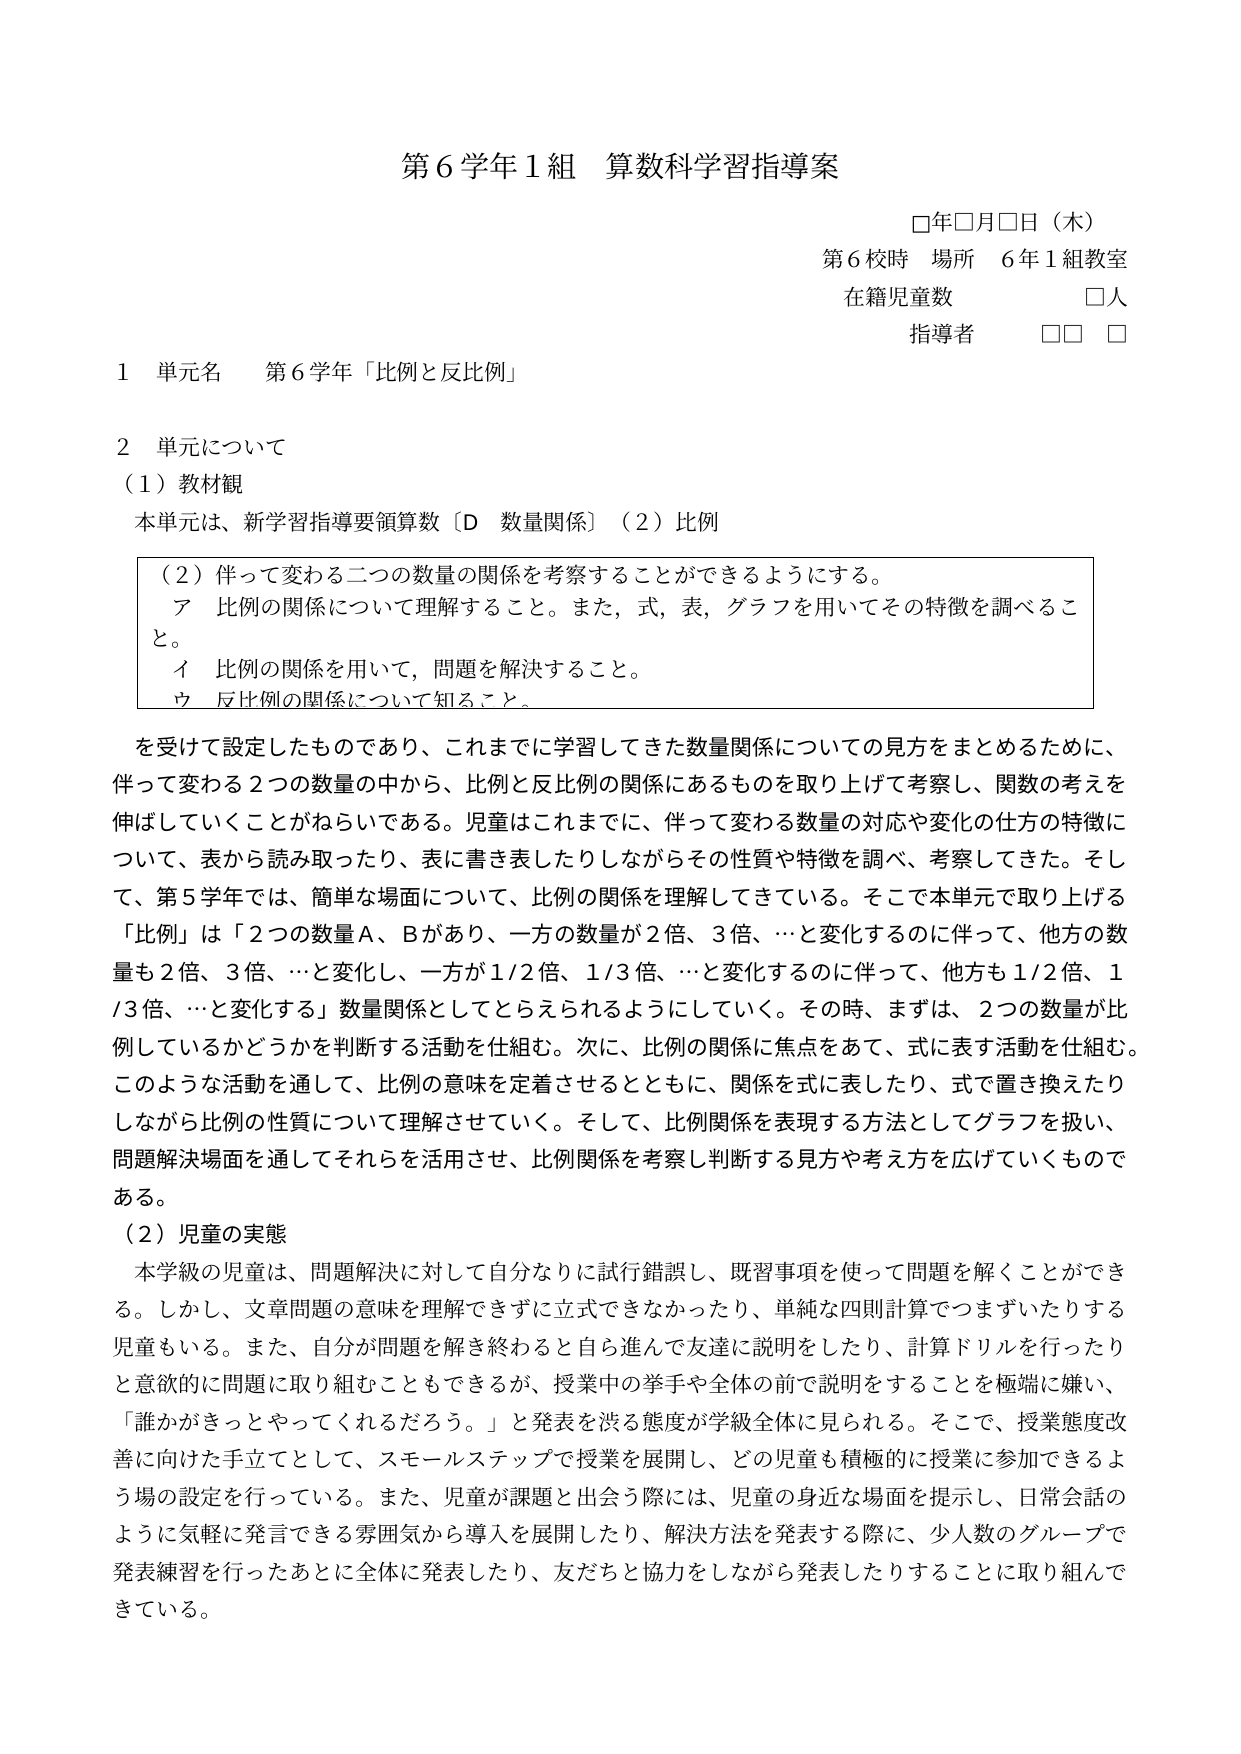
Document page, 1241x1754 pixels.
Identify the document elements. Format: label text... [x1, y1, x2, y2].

text １ 単元名 第６学年「比例と反比例」 [112, 352, 1128, 389]
text 本学級の児童は、問題解決に対して自分なりに試行錯誤し、既習事項を使って問題を解くことができる。しかし、文章問題の意味を理解できずに立式できなかったり、単純な四則計算でつまずいたりする児童もいる。また、自分が問題を解き終わると自ら進んで友達に説明をしたり、計算ドリルを行ったりと意欲的に問題に取り組むこともできるが、授業中の挙手や全体の前で説明をすることを極端に嫌い、「誰かがきっとやってくれるだろう。」と発表を渋る態度が学級全体に見られる。そこで、授業態度改善に向けた手立てとして、スモールステップで授業を展開し、どの児童も積極的に授業に参加できるよう場の設定を行っている。また、児童が課題と出会う際には、児童の身近な場面を提示し、日常会話のように気軽に発言できる雰囲気から導入を展開したり、解決方法を発表する際に、少人数のグループで発表練習を行ったあとに全体に発表したり、友だちと協力をしながら発表したりすることに取り組んできている。 [112, 1252, 1128, 1627]
text 第６校時 場所 ６年１組教室 [112, 239, 1128, 277]
text を受けて設定したものであり、これまでに学習してきた数量関係についての見方をまとめるために、伴って変わる２つの数量の中から、比例と反比例の関係にあるものを取り上げて考察し、関数の考えを伸ばしていくことがねらいである。児童はこれまでに、伴って変わる数量の対応や変化の仕方の特徴について、表から読み取ったり、表に書き表したりしながらその性質や特徴を調べ、考察してきた。そして、第５学年では、簡単な場面について、比例の関係を理解してきている。そこで本単元で取り上げる「比例」は「２つの数量Ａ、Ｂがあり、一方の数量が２倍、３倍、…と変化するのに伴って、他方の数量も２倍、３倍、…と変化し、一方が１/２倍、１/３倍、…と変化するのに伴って、他方も１/２倍、１/３倍、…と変化する」数量関係としてとらえられるようにしていく。その時、まずは、２つの数量が比例しているかどうかを判断する活動を仕組む。次に、比例の関係に焦点をあて、式に表す活動を仕組む。このような活動を通して、比例の意味を定着させるとともに、関係を式に表したり、式で置き換えたりしながら比例の性質について理解させていく。そして、比例関係を表現する方法としてグラフを扱い、問題解決場面を通してそれらを活用させ、比例関係を考察し判断する見方や考え方を広げていくものである。 [112, 727, 1128, 1214]
text （１）教材観 [112, 464, 1128, 502]
text 第６学年１組 算数科学習指導案 [112, 127, 1128, 202]
text （２）児童の実態 [112, 1214, 1128, 1252]
text ２ 単元について [112, 427, 1128, 464]
text □年□月□日（木） [112, 202, 1106, 239]
text 指導者 □□ □ [112, 314, 1128, 352]
text 在籍児童数 □人 [112, 277, 1128, 314]
text 本単元は、新学習指導要領算数〔D 数量関係〕（２）比例 [112, 502, 1128, 539]
